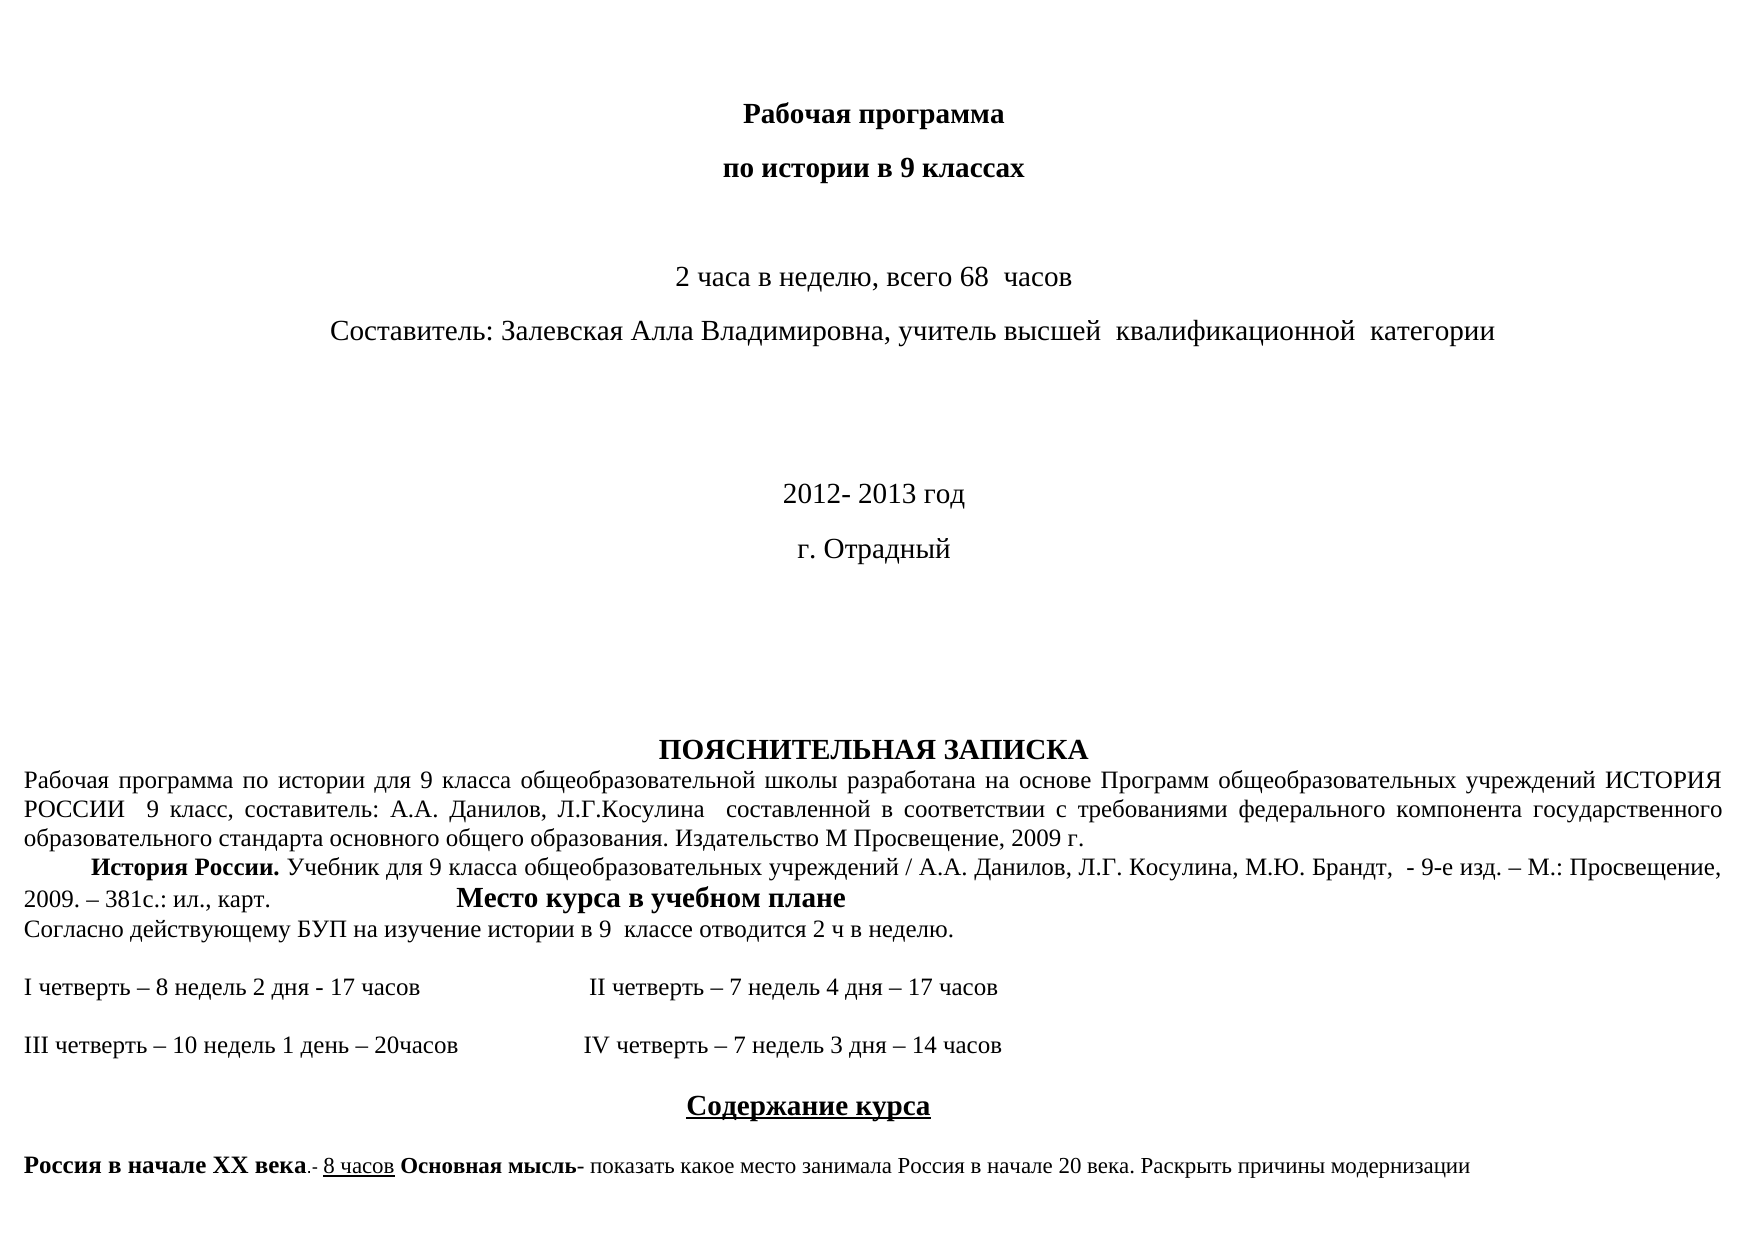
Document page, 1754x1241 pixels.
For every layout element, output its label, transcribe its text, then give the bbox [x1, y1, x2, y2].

text Согласно действующему БУП на изучение истории в 9 классе отводится 2 ч в неделю. [24, 914, 1724, 943]
text ПОЯСНИТЕЛЬНАЯ ЗАПИСКА [24, 732, 1724, 766]
text Составитель: Залевская Алла Владимировна, учитель высшей квалификационной категории [24, 313, 1724, 347]
text Рабочая программа по истории для 9 класса общеобразовательной школы разработана на основе Программ общеобразовательных учреждений ИСТОРИЯ РОССИИ 9 класс, составитель: А.А. Данилов, Л.Г.Косулина составленной в соответствии с требованиями федерального компонента государственного образовательного стандарта основного общего образования. Издательство М Просвещение, 2009 г. [24, 766, 1724, 852]
text III четверть – 10 недель 1 день – 20часов IV четверть – 7 недель 3 дня – 14 часов [24, 1030, 1724, 1059]
text История России. Учебник для 9 класса общеобразовательных учреждений / А.А. Данилов, Л.Г. Косулина, М.Ю. Брандт, - 9-е изд. – М.: Просвещение, 2009. – 381с.: ил., карт. Место курса в учебном плане [24, 852, 1724, 914]
text по истории в 9 классах [24, 150, 1724, 184]
text Рабочая программа [24, 96, 1724, 129]
text Россия в начале ХХ века.- 8 часов Основная мысль- показать какое место занимала Россия в начале 20 века. Раскрыть причины модернизации [24, 1151, 1724, 1179]
text 2 часа в неделю, всего 68 часов [24, 259, 1724, 292]
text г. Отрадный [24, 531, 1724, 564]
text I четверть – 8 недель 2 дня - 17 часов II четверть – 7 недель 4 дня – 17 часов [24, 972, 1724, 1001]
text 2012- 2013 год [24, 476, 1724, 510]
text Содержание курса [24, 1088, 1724, 1121]
